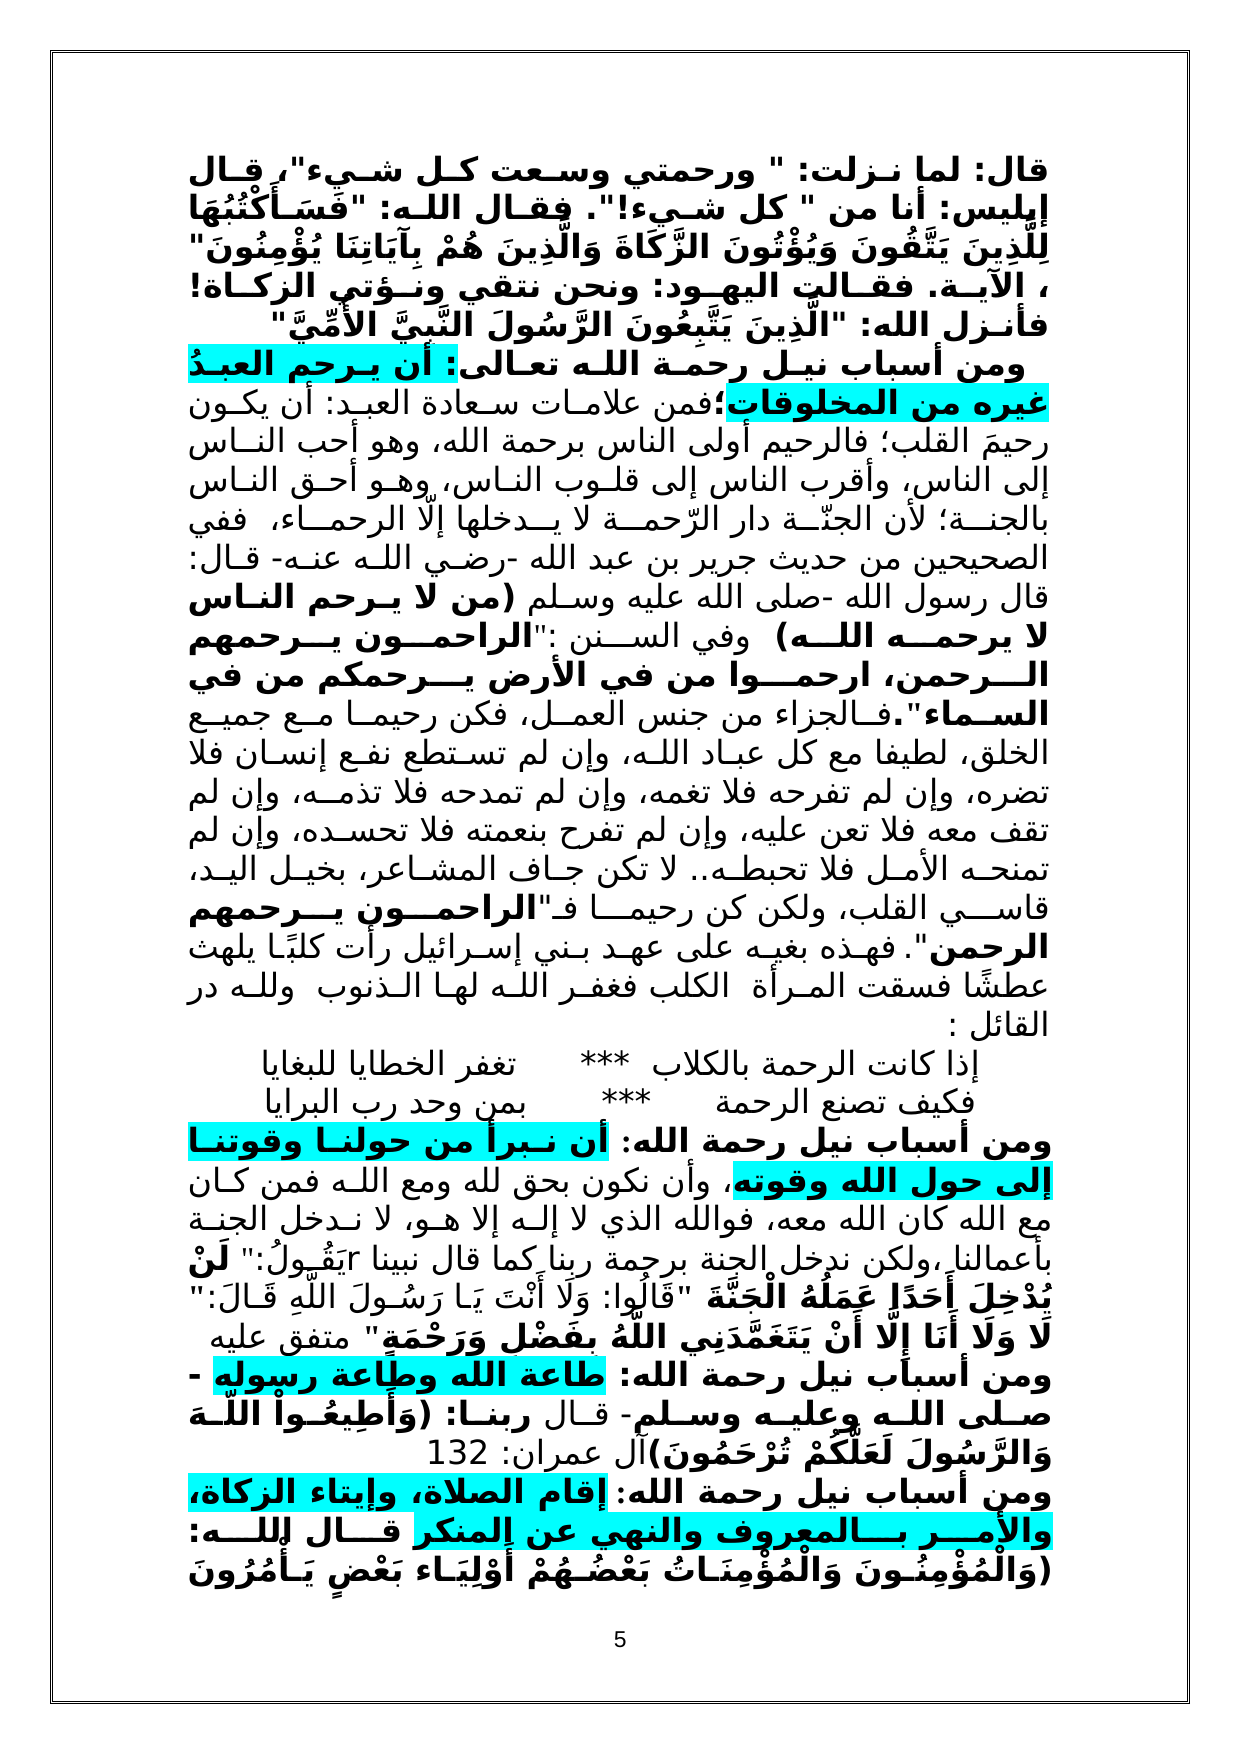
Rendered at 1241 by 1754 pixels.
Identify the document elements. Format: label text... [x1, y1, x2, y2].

text ومن أسباب نيل رحمة الله: طاعة الله وطاعة رسوله -صلى الله وعليه وسلم- قال ربنا: (وَأَطِيعُواْ اللّهَ وَالرَّسُولَ لَعَلَّكُمْ تُرْحَمُونَ)آل عمران: 132 [187, 1356, 1053, 1472]
text ومن أسباب نيل رحمة الله تعالى: أن يرحم العبدُ غيره من المخلوقات؛فمن علامات سعادة العبد: أن يكون رحيمَ القلب؛ فالرحيم أولى الناس برحمة الله، وهو أحب الناس إلى الناس، وأقرب الناس إلى قلوب الناس، وهو أحق الناس بالجنة؛ لأن الجنّة دار الرّحمة لا يدخلها إلّا الرحماء، ففي الصحيحين من حديث جرير بن عبد الله -رضي الله عنه- قال: قال رسول الله -صلى الله عليه وسلم (من لا يرحم الناس لا يرحمه الله) وفي السنن :"الراحمون يرحمهم الرحمن، ارحموا من في الأرض يرحمكم من في السماء".فالجزاء من جنس العمل، فكن رحيما مع جميع الخلق، لطيفا مع كل عباد الله، وإن لم تستطع نفع إنسان فلا تضره، وإن لم تفرحه فلا تغمه، وإن لم تمدحه فلا تذمه، وإن لم تقف معه فلا تعن عليه، وإن لم تفرح بنعمته فلا تحسده، وإن لم تمنحه الأمل فلا تحبطه.. لا تكن جاف المشاعر، بخيل اليد، قاسي القلب، ولكن كن رحيما فـ"الراحمون يرحمهم الرحمن". فهذه بغيه على عهد بني إسرائيل رأت كلبًا يلهث عطشًا فسقت المرأة الكلب فغفر الله لها الذنوب ولله در القائل : [187, 344, 1049, 1044]
text فكيف تصنع الرحمة *** بمن وحد رب البرايا [187, 1083, 1053, 1122]
text ومن أسباب نيل رحمة الله: أن نبرأ من حولنا وقوتنا إلى حول الله وقوته، وأن نكون بحق لله ومع الله فمن كان مع الله كان الله معه، فوالله الذي لا إله إلا هو، لا ندخل الجنة بأعمالنا ،ولكن ندخل الجنة برحمة ربنا كما قال نبينا يَقُولُ:" لَنْ يُدْخِلَ أَحَدًا عَمَلُهُ الْجَنَّةَ "قَالُوا: وَلَا أَنْتَ يَا رَسُولَ اللَّهِ قَالَ:" لَا وَلَا أَنَا إِلَّا أَنْ يَتَغَمَّدَنِي اللَّهُ بِفَضْلٍ وَرَحْمَةٍ" متفق عليه [187, 1122, 1053, 1356]
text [187, 1472, 1053, 1589]
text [187, 150, 1049, 344]
text إذا كانت الرحمة بالكلاب *** تغفر الخطايا للبغايا [187, 1044, 1053, 1083]
